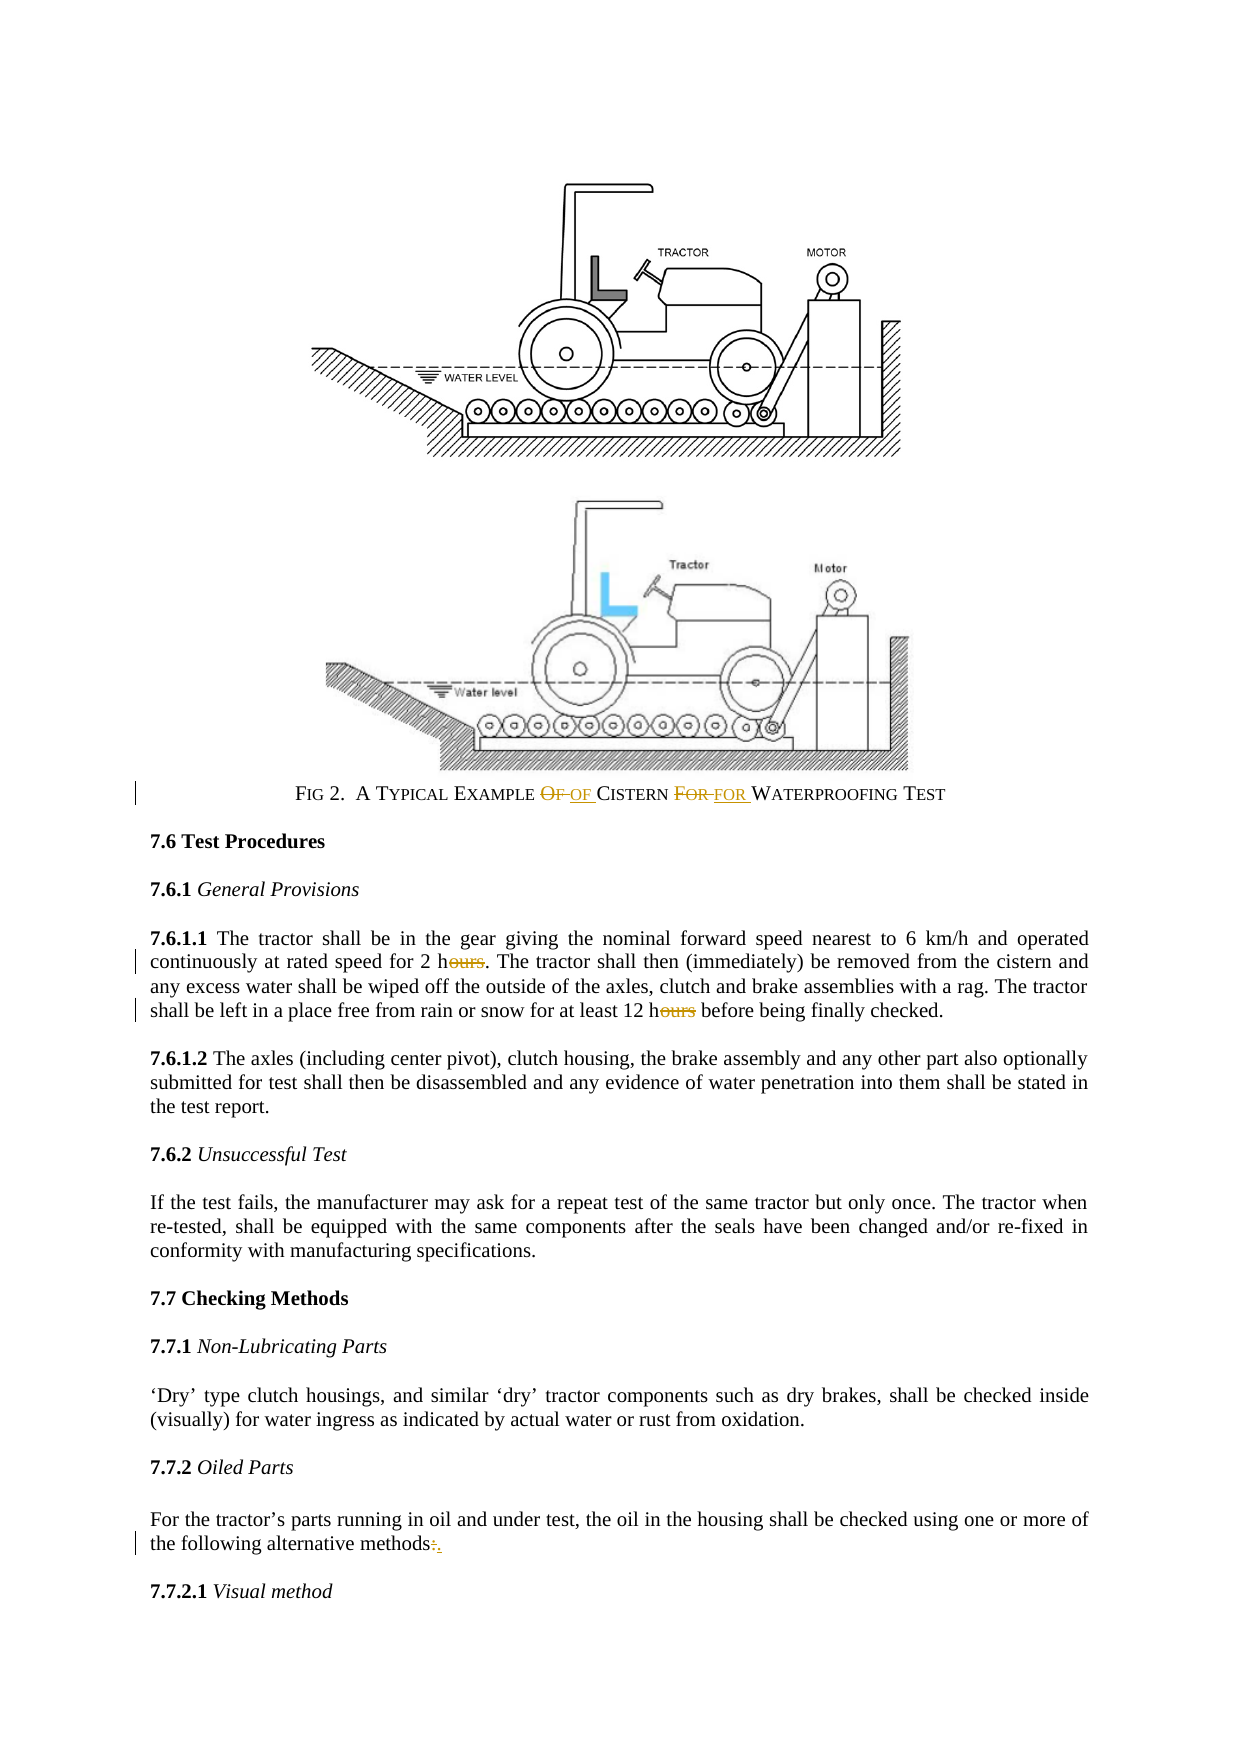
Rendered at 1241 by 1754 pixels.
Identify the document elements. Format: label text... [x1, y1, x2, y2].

text 7.6.1 General Provisions [150, 877, 1090, 901]
text 7.7 Checking Methods [150, 1286, 1090, 1310]
text 7.7.2 Oiled Parts [150, 1455, 1090, 1479]
text 7.6 Test Procedures [150, 829, 1090, 853]
text ‘Dry’ type clutch housings, and similar ‘dry’ tractor components such as dry brakes, shall be checked inside (visually) for water ingress as indicated by actual water or rust from oxidation. [150, 1383, 1090, 1431]
picture [242, 150, 998, 781]
text 7.7.2.1 Visual method [150, 1579, 1090, 1603]
text 7.6.2 Unsuccessful Test [150, 1142, 1090, 1166]
text 7.7.1 Non-Lubricating Parts [150, 1334, 1090, 1358]
text Fig 2. A Typical Example Cistern Waterproofing Test [150, 781, 1090, 805]
text 7.6.1.1 The tractor shall be in the gear giving the nominal forward speed nearest to 6 km/h and operated continuously at rated speed for 2 h. The tractor shall then (immediately) be removed from the cistern and any excess water shall be wiped off the outside of the axles, clutch and brake assemblies with a rag. The tractor shall be left in a place free from rain or snow for at least 12 h before being finally checked. [150, 925, 1090, 1022]
text 7.6.1.2 The axles (including center pivot), clutch housing, the brake assembly and any other part also optionally submitted for test shall then be disassembled and any evidence of water penetration into them shall be stated in the test report. [150, 1046, 1090, 1118]
text If the test fails, the manufacturer may ask for a repeat test of the same tractor but only once. The tractor when re-tested, shall be equipped with the same components after the seals have been changed and/or re-fixed in conformity with manufacturing specifications. [150, 1190, 1090, 1262]
text For the tractor’s parts running in oil and under test, the oil in the housing shall be checked using one or more of the following alternative methods [150, 1507, 1090, 1555]
